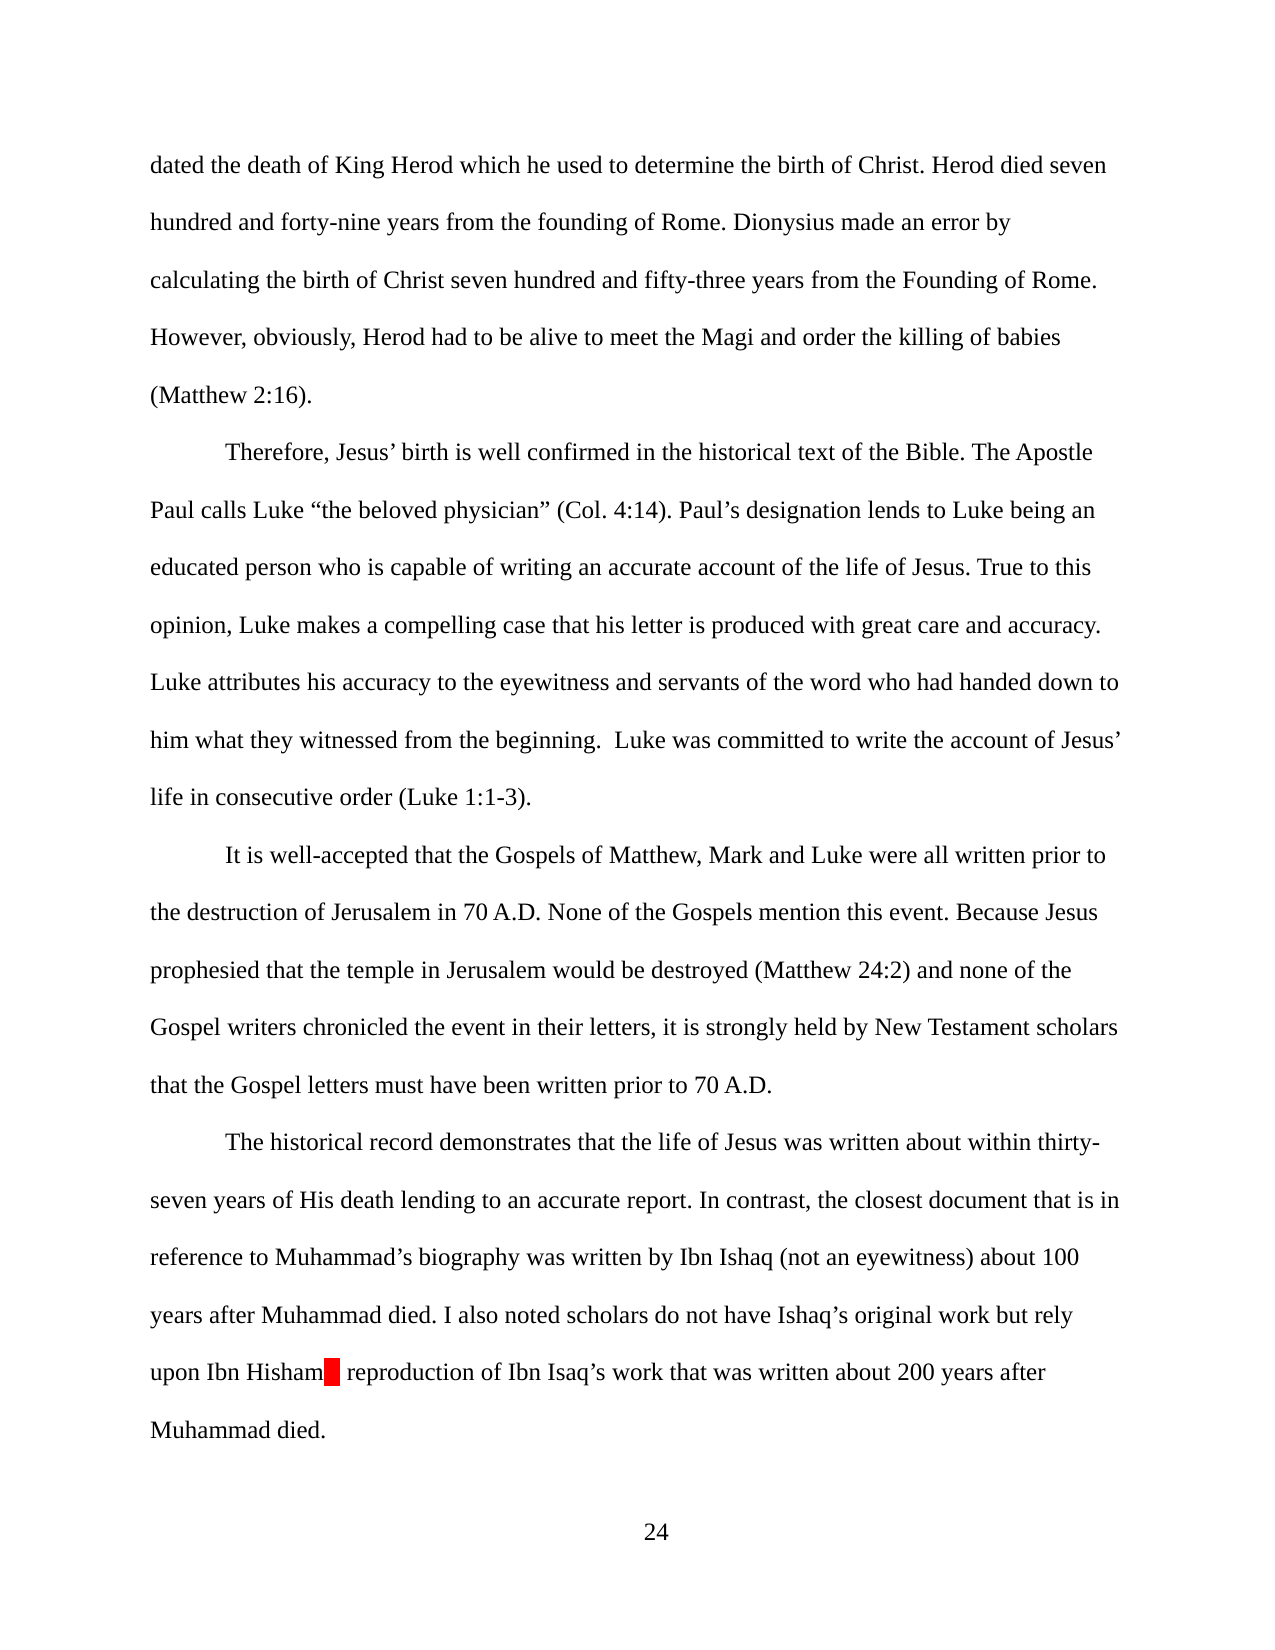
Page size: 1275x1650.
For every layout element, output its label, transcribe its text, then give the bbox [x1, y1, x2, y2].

text It is well-accepted that the Gospels of Matthew, Mark and Luke were all written prior to the destruction of Jerusalem in 70 A.D. None of the Gospels mention this event. Because Jesus prophesied that the temple in Jerusalem would be destroyed (Matthew 24:2) and none of the Gospel writers chronicled the event in their letters, it is strongly held by New Testament scholars that the Gospel letters must have been written prior to 70 A.D. [150, 840, 1125, 1099]
text Therefore, Jesus’ birth is well confirmed in the historical text of the Bible. The Apostle Paul calls Luke “the beloved physician” (Col. 4:14). Paul’s designation lends to Luke being an educated person who is capable of writing an accurate account of the life of Jesus. True to this opinion, Luke makes a compelling case that his letter is produced with great care and accuracy. Luke attributes his accuracy to the eyewitness and servants of the word who had handed down to him what they witnessed from the beginning. Luke was committed to write the account of Jesus’ life in consecutive order (Luke 1:1-3). [150, 437, 1125, 811]
text The historical record demonstrates that the life of Jesus was written about within thirty-seven years of His death lending to an accurate report. In contrast, the closest document that is in reference to Muhammad’s biography was written by Ibn Ishaq (not an eyewitness) about 100 years after Muhammad died. I also noted scholars do not have Ishaq’s original work but rely upon Ibn Hisham’s reproduction of Ibn Isaq’s work that was written about 200 years after Muhammad died. [150, 1127, 1125, 1444]
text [150, 150, 1125, 409]
